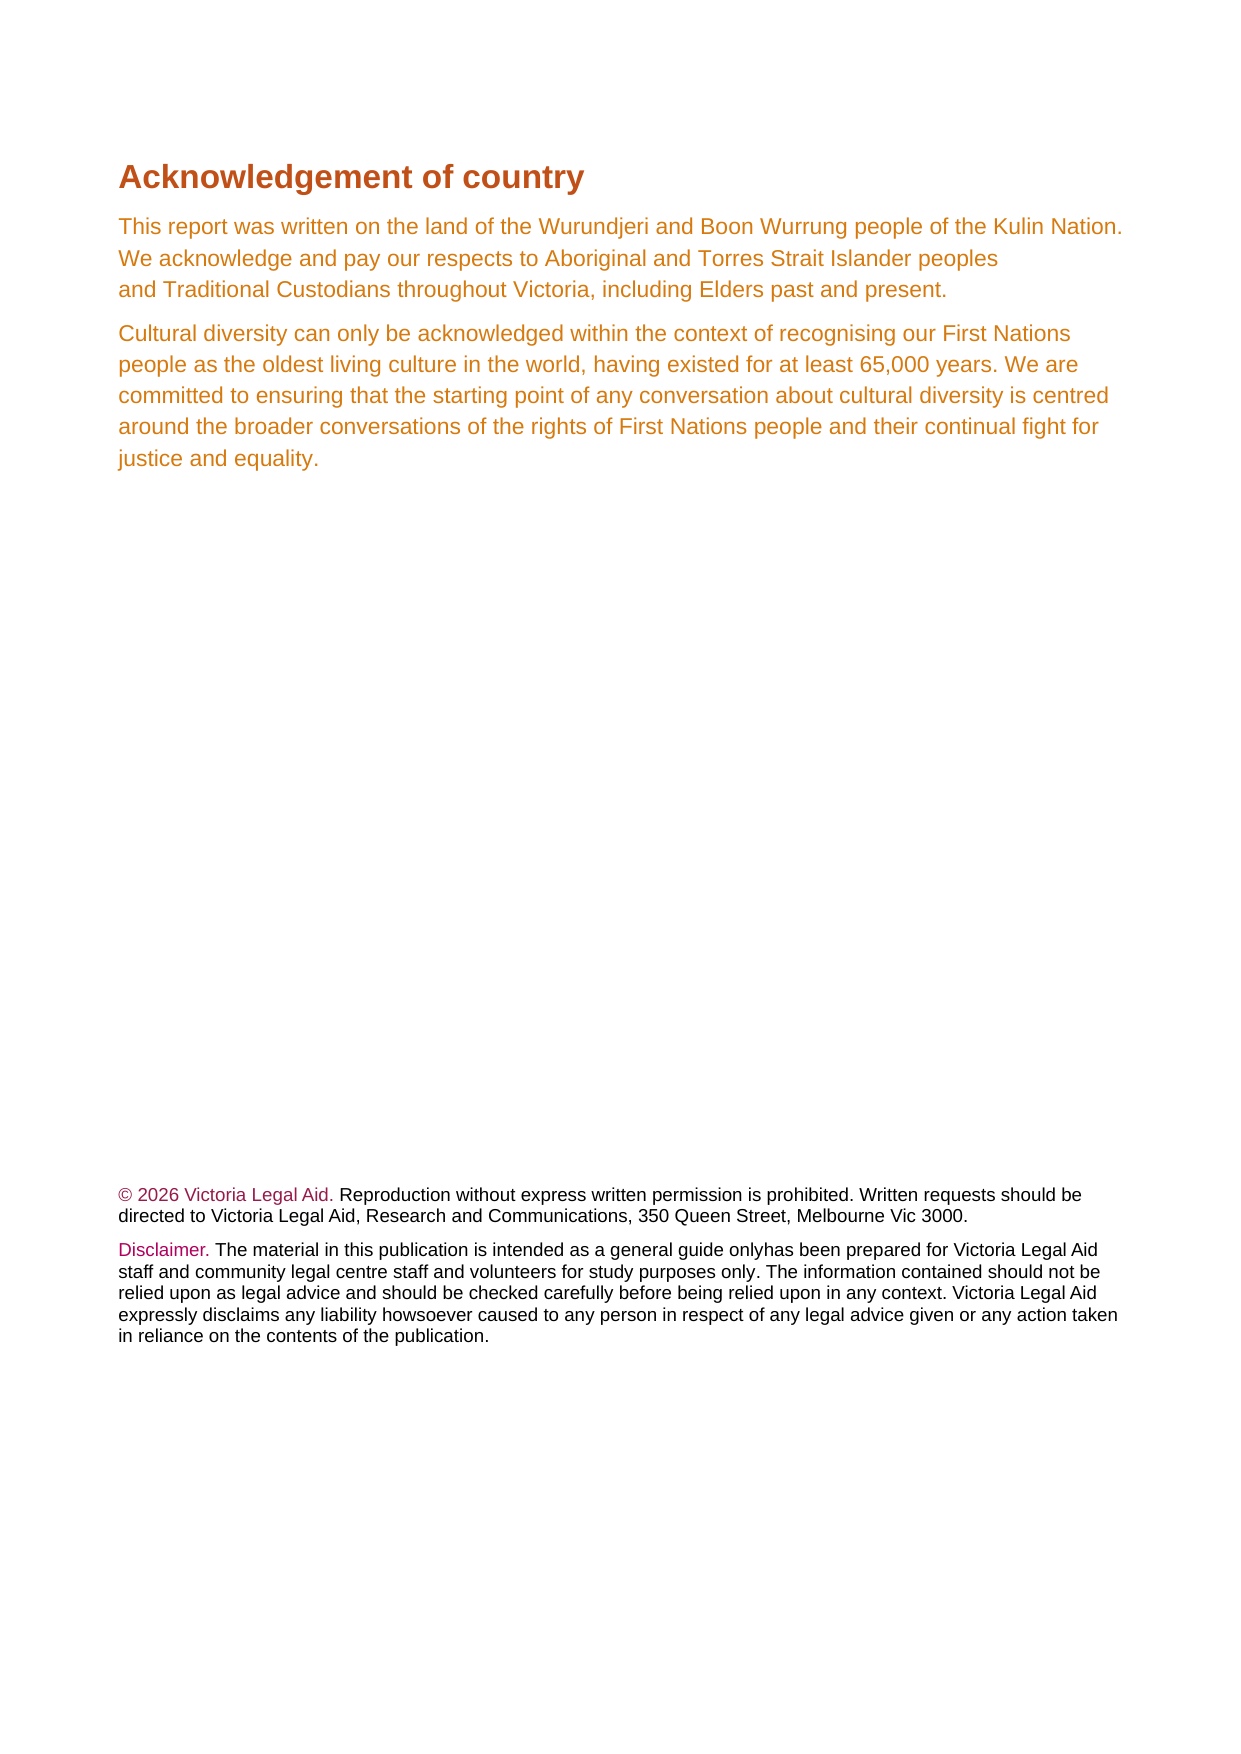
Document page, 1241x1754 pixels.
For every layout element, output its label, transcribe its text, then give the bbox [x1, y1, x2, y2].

text This report was written on the land of the Wurundjeri and Boon Wurrung people of the Kulin Nation. We acknowledge and pay our respects to Aboriginal and Torres Strait Islander peoples and Traditional Custodians throughout Victoria, including Elders past and present. [118, 208, 1137, 302]
text © 2021 Victoria Legal Aid. Reproduction without express written permission is prohibited. Written requests should be directed to Victoria Legal Aid, Research and Communications, 350 Queen Street, Melbourne Vic 3000. [118, 1183, 1137, 1226]
text Cultural diversity can only be acknowledged within the context of recognising our First Nations people as the oldest living culture in the world, having existed for at least 65,000 years. We are committed to ensuring that the starting point of any conversation about cultural diversity is centred around the broader conversations of the rights of First Nations people and their continual fight for justice and equality. [118, 314, 1137, 471]
subtitle Acknowledgement of country [118, 157, 1137, 196]
text Disclaimer. The material in this publication is intended as a general guide onlyhas been prepared for Victoria Legal Aid staff and community legal centre staff and volunteers for study purposes only. The information contained should not be relied upon as legal advice and should be checked carefully before being relied upon in any context. Victoria Legal Aid expressly disclaims any liability howsoever caused to any person in respect of any legal advice given or any action taken in reliance on the contents of the publication. [118, 1239, 1137, 1347]
